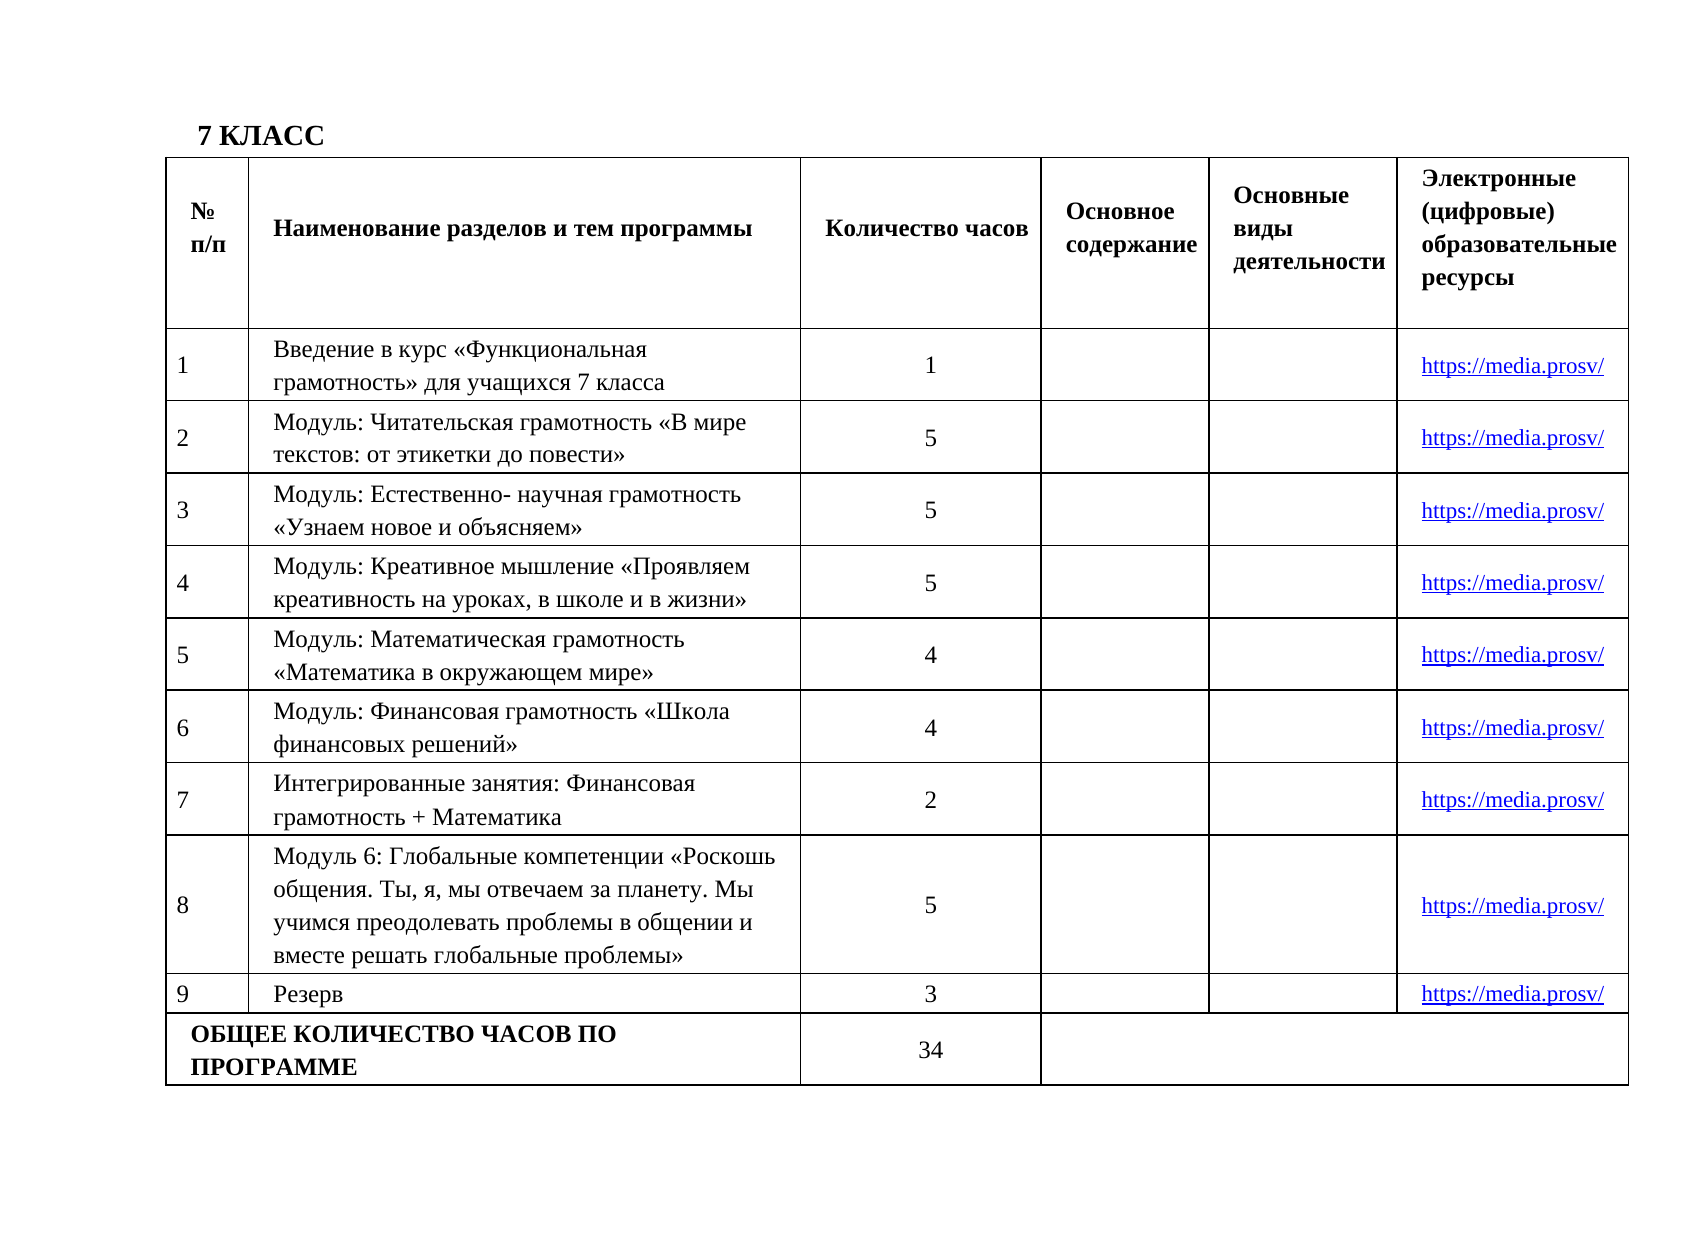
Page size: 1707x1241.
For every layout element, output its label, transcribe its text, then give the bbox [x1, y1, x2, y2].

table_cell [1210, 691, 1396, 762]
table_cell ОБЩЕЕ КОЛИЧЕСТВО ЧАСОВ ПО ПРОГРАММЕ [167, 1014, 800, 1084]
table_cell [1042, 474, 1208, 544]
table_cell 9 [167, 974, 248, 1012]
table_cell [1042, 1014, 1628, 1084]
table_cell 1 [801, 329, 1040, 400]
table_cell Модуль: Естественно- научная грамотность «Узнаем новое и объясняем» [249, 474, 800, 544]
table_cell https://media.prosv/ [1398, 691, 1628, 762]
table_cell 8 [167, 836, 248, 973]
table_cell 2 [801, 763, 1040, 834]
table_cell [1042, 763, 1208, 834]
table_cell [1042, 836, 1208, 973]
table_cell 3 [167, 474, 248, 544]
table_cell Интегрированные занятия: Финансовая грамотность + Математика [249, 763, 800, 834]
table_cell [1210, 329, 1396, 400]
text 7 КЛАСС [190, 118, 1618, 152]
table_header Основное содержание [1042, 158, 1208, 327]
table_cell 5 [801, 474, 1040, 544]
table_cell [1042, 401, 1208, 472]
table_cell https://media.prosv/ [1398, 836, 1628, 973]
table_cell 4 [167, 546, 248, 617]
table_header Основные виды деятельности [1210, 158, 1396, 327]
table_cell 5 [801, 401, 1040, 472]
table_cell Резерв [249, 974, 800, 1012]
table_cell https://media.prosv/ [1398, 974, 1628, 1012]
table_cell https://media.prosv/ [1398, 619, 1628, 689]
table_cell 34 [801, 1014, 1040, 1084]
table_header Электронные (цифровые) образовательные ресурсы [1398, 158, 1628, 327]
table_header Количество часов [801, 158, 1040, 327]
table_cell [1210, 546, 1396, 617]
table_cell [1042, 619, 1208, 689]
table_cell https://media.prosv/ [1398, 474, 1628, 544]
table_cell Модуль: Креативное мышление «Проявляем креативность на уроках, в школе и в жизни» [249, 546, 800, 617]
table_cell Введение в курс «Функциональная грамотность» для учащихся 7 класса [249, 329, 800, 400]
table_cell [1210, 401, 1396, 472]
table_cell 5 [801, 836, 1040, 973]
table_header Наименование разделов и тем программы [249, 158, 800, 327]
table_cell Модуль 6: Глобальные компетенции «Роскошь общения. Ты, я, мы отвечаем за планету. Мы учимся преодолевать проблемы в общении и вместе решать глобальные проблемы» [249, 836, 800, 973]
table_cell https://media.prosv/ [1398, 401, 1628, 472]
table_cell 5 [167, 619, 248, 689]
table_cell [1210, 619, 1396, 689]
table_header № п/п [167, 158, 248, 327]
table_cell Модуль: Финансовая грамотность «Школа финансовых решений» [249, 691, 800, 762]
table_cell [1210, 974, 1396, 1012]
table_cell 2 [167, 401, 248, 472]
table_cell [1210, 474, 1396, 544]
table_cell https://media.prosv/ [1398, 763, 1628, 834]
table_cell 4 [801, 691, 1040, 762]
table_cell https://media.prosv/ [1398, 329, 1628, 400]
table_cell [1042, 691, 1208, 762]
table_cell 6 [167, 691, 248, 762]
table_cell [1042, 329, 1208, 400]
table_cell 1 [167, 329, 248, 400]
table_cell [1042, 974, 1208, 1012]
table_cell 3 [801, 974, 1040, 1012]
table_cell [1210, 836, 1396, 973]
table_cell https://media.prosv/ [1398, 546, 1628, 617]
table_cell 7 [167, 763, 248, 834]
table_cell Модуль: Читательская грамотность «В мире текстов: от этикетки до повести» [249, 401, 800, 472]
table_cell [1042, 546, 1208, 617]
table_cell [1210, 763, 1396, 834]
table_cell Модуль: Математическая грамотность «Математика в окружающем мире» [249, 619, 800, 689]
table_cell 5 [801, 546, 1040, 617]
table_cell 4 [801, 619, 1040, 689]
